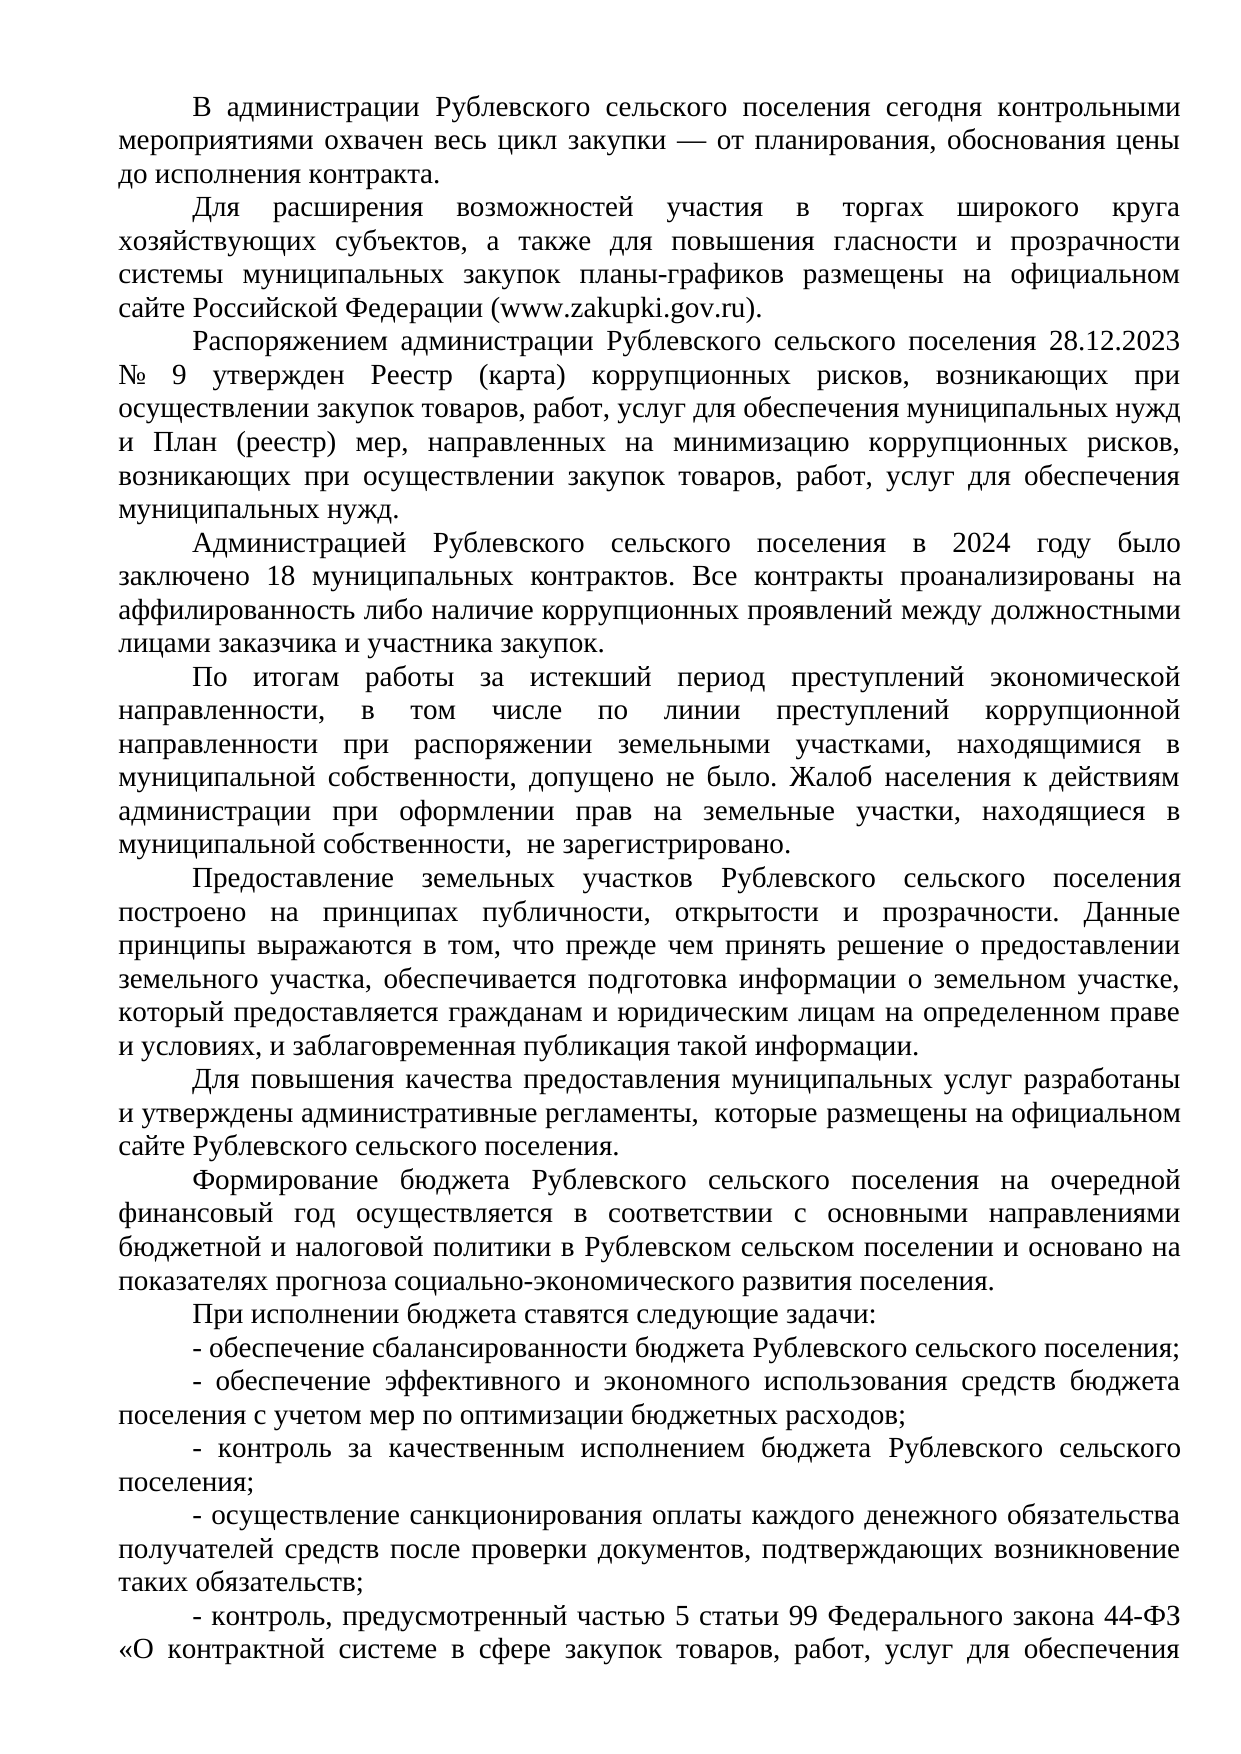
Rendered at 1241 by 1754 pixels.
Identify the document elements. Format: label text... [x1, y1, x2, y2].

text Администрацией Рублевского сельского поселения в 2024 году было заключено 18 муниципальных контрактов. Все контракты проанализированы на аффилированность либо наличие коррупционных проявлений между должностными лицами заказчика и участника закупок. [118, 525, 1181, 659]
text - осуществление санкционирования оплаты каждого денежного обязательства получателей средств после проверки документов, подтверждающих возникновение таких обязательств; [118, 1497, 1181, 1598]
text По итогам работы за истекший период преступлений экономической направленности, в том числе по линии преступлений коррупционной направленности при распоряжении земельными участками, находящимися в муниципальной собственности, допущено не было. Жалоб населения к действиям администрации при оформлении прав на земельные участки, находящиеся в муниципальной собственности, не зарегистрировано. [118, 659, 1181, 860]
text Предоставление земельных участков Рублевского сельского поселения построено на принципах публичности, открытости и прозрачности. Данные принципы выражаются в том, что прежде чем принять решение о предоставлении земельного участка, обеспечивается подготовка информации о земельном участке, который предоставляется гражданам и юридическим лицам на определенном праве и условиях, и заблаговременная публикация такой информации. [118, 860, 1181, 1061]
text - контроль за качественным исполнением бюджета Рублевского сельского поселения; [118, 1430, 1181, 1497]
text Распоряжением администрации Рублевского сельского поселения 28.12.2023 № 9 утвержден Реестр (карта) коррупционных рисков, возникающих при осуществлении закупок товаров, работ, услуг для обеспечения муниципальных нужд и План (реестр) мер, направленных на минимизацию коррупционных рисков, возникающих при осуществлении закупок товаров, работ, услуг для обеспечения муниципальных нужд. [118, 323, 1181, 525]
text Формирование бюджета Рублевского сельского поселения на очередной финансовый год осуществляется в соответствии с основными направлениями бюджетной и налоговой политики в Рублевском сельском поселении и основано на показателях прогноза социально-экономического развития поселения. [118, 1162, 1181, 1296]
text - обеспечение эффективного и экономного использования средств бюджета поселения с учетом мер по оптимизации бюджетных расходов; [118, 1363, 1181, 1430]
text - обеспечение сбалансированности бюджета Рублевского сельского поселения; [118, 1330, 1181, 1363]
text При исполнении бюджета ставятся следующие задачи: [118, 1296, 1181, 1330]
text Для повышения качества предоставления муниципальных услуг разработаны и утверждены административные регламенты, которые размещены на официальном сайте Рублевского сельского поселения. [118, 1061, 1181, 1162]
text В администрации Рублевского сельского поселения сегодня контрольными мероприятиями охвачен весь цикл закупки — от планирования, обоснования цены до исполнения контракта. [118, 89, 1181, 189]
text Для расширения возможностей участия в торгах широкого круга хозяйствующих субъектов, а также для повышения гласности и прозрачности системы муниципальных закупок планы-графиков размещены на официальном сайте Российской Федерации (www.zakupki.gov.ru). [118, 189, 1181, 323]
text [118, 1598, 1181, 1665]
